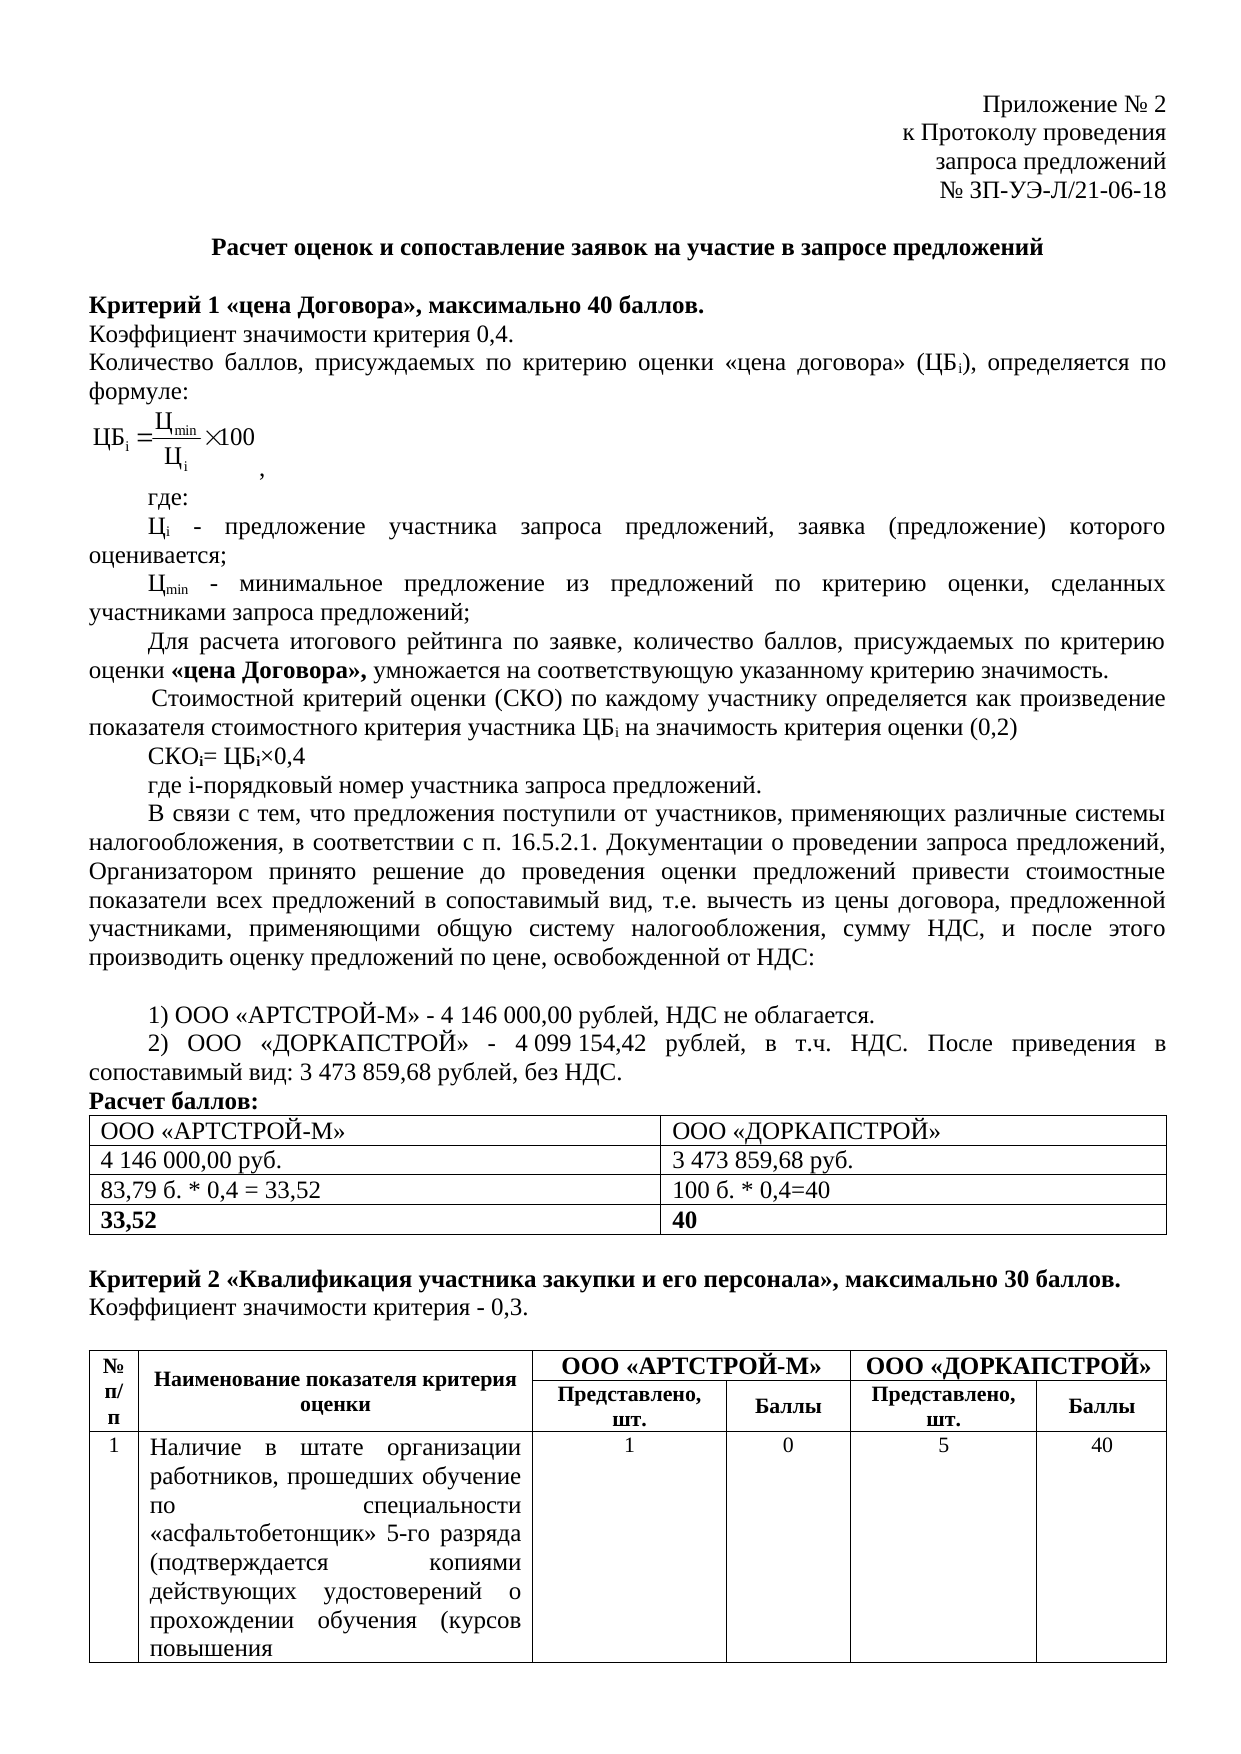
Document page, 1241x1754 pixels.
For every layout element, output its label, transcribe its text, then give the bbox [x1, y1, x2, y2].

table_header Наименование показателя критерия оценки [139, 1351, 532, 1431]
table_cell 33,52 [90, 1205, 660, 1234]
text № ЗП-УЭ-Л/21-06-18 [738, 175, 1166, 204]
table_header ООО «ДОРКАПСТРОЙ» [851, 1351, 1166, 1380]
text Критерий 1 «цена Договора», максимально 40 баллов. [89, 290, 1166, 319]
table_cell 3 473 859,68 руб. [661, 1146, 1166, 1174]
table_header ООО «АРТСТРОЙ-М» [533, 1351, 850, 1380]
table_cell Баллы [1037, 1381, 1166, 1431]
text Расчет баллов: [89, 1086, 1166, 1115]
text где i-порядковый номер участника запроса предложений. [89, 770, 1166, 798]
table_cell Представлено, шт. [533, 1381, 726, 1431]
text Стоимостной критерий оценки (СКО) по каждому участнику определяется как произведение показателя стоимостного критерия участника ЦБi на значимость критерия оценки (0,2) [89, 683, 1166, 741]
table_header ООО «ДОРКАПСТРОЙ» [661, 1116, 1166, 1144]
text Цi - предложение участника запроса предложений, заявка (предложение) которого оценивается; [89, 511, 1166, 568]
text Количество баллов, присуждаемых по критерию оценки «цена договора» (ЦБi), определяется по формуле: [89, 347, 1166, 405]
table_cell 1 [90, 1432, 138, 1662]
table_cell Баллы [727, 1381, 850, 1431]
text , [89, 405, 1166, 482]
table_header ООО «АРТСТРОЙ-М» [90, 1116, 660, 1144]
table_cell 4 146 000,00 руб. [90, 1146, 660, 1174]
text Расчет оценок и сопоставление заявок на участие в запросе предложений [89, 232, 1166, 261]
text 1) ООО «АРТСТРОЙ-М» - 4 146 000,00 рублей, НДС не облагается. [89, 1000, 1166, 1028]
table_cell 40 [661, 1205, 1166, 1234]
table_cell 5 [851, 1432, 1036, 1662]
text Коэффициент значимости критерия 0,4. [89, 319, 1166, 347]
text Для расчета итогового рейтинга по заявке, количество баллов, присуждаемых по критерию оценки «цена Договора», умножается на соответствующую указанному критерию значимость. [89, 626, 1166, 683]
text где: [89, 482, 1166, 511]
text 2) ООО «ДОРКАПСТРОЙ» - 4 099 154,42 рублей, в т.ч. НДС. После приведения в сопоставимый вид: 3 473 859,68 рублей, без НДС. [89, 1028, 1166, 1086]
text Коэффициент значимости критерия - 0,3. [89, 1292, 1166, 1321]
text Критерий 2 «Квалификация участника закупки и его персонала», максимально 30 баллов. [89, 1264, 1166, 1292]
text СКОi= ЦБi×0,4 [89, 741, 1166, 770]
table_cell Представлено, шт. [851, 1381, 1036, 1431]
table_cell 1 [533, 1432, 726, 1662]
table_cell 100 б. * 0,4=40 [661, 1175, 1166, 1204]
table_cell 40 [1037, 1432, 1166, 1662]
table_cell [139, 1432, 532, 1662]
text запроса предложений [738, 146, 1166, 175]
text Приложение № 2 [738, 89, 1166, 117]
text Цmin - минимальное предложение из предложений по критерию оценки, сделанных участниками запроса предложений; [89, 568, 1166, 626]
table_header № п/п [90, 1351, 138, 1431]
table_cell 83,79 б. * 0,4 = 33,52 [90, 1175, 660, 1204]
text В связи с тем, что предложения поступили от участников, применяющих различные системы налогообложения, в соответствии с п. 16.5.2.1. Документации о проведении запроса предложений, Организатором принято решение до проведения оценки предложений привести стоимостные показатели всех предложений в сопоставимый вид, т.е. вычесть из цены договора, предложенной участниками, применяющими общую систему налогообложения, сумму НДС, и после этого производить оценку предложений по цене, освобожденной от НДС: [89, 798, 1166, 971]
text к Протоколу проведения [738, 117, 1166, 146]
table_cell 0 [727, 1432, 850, 1662]
